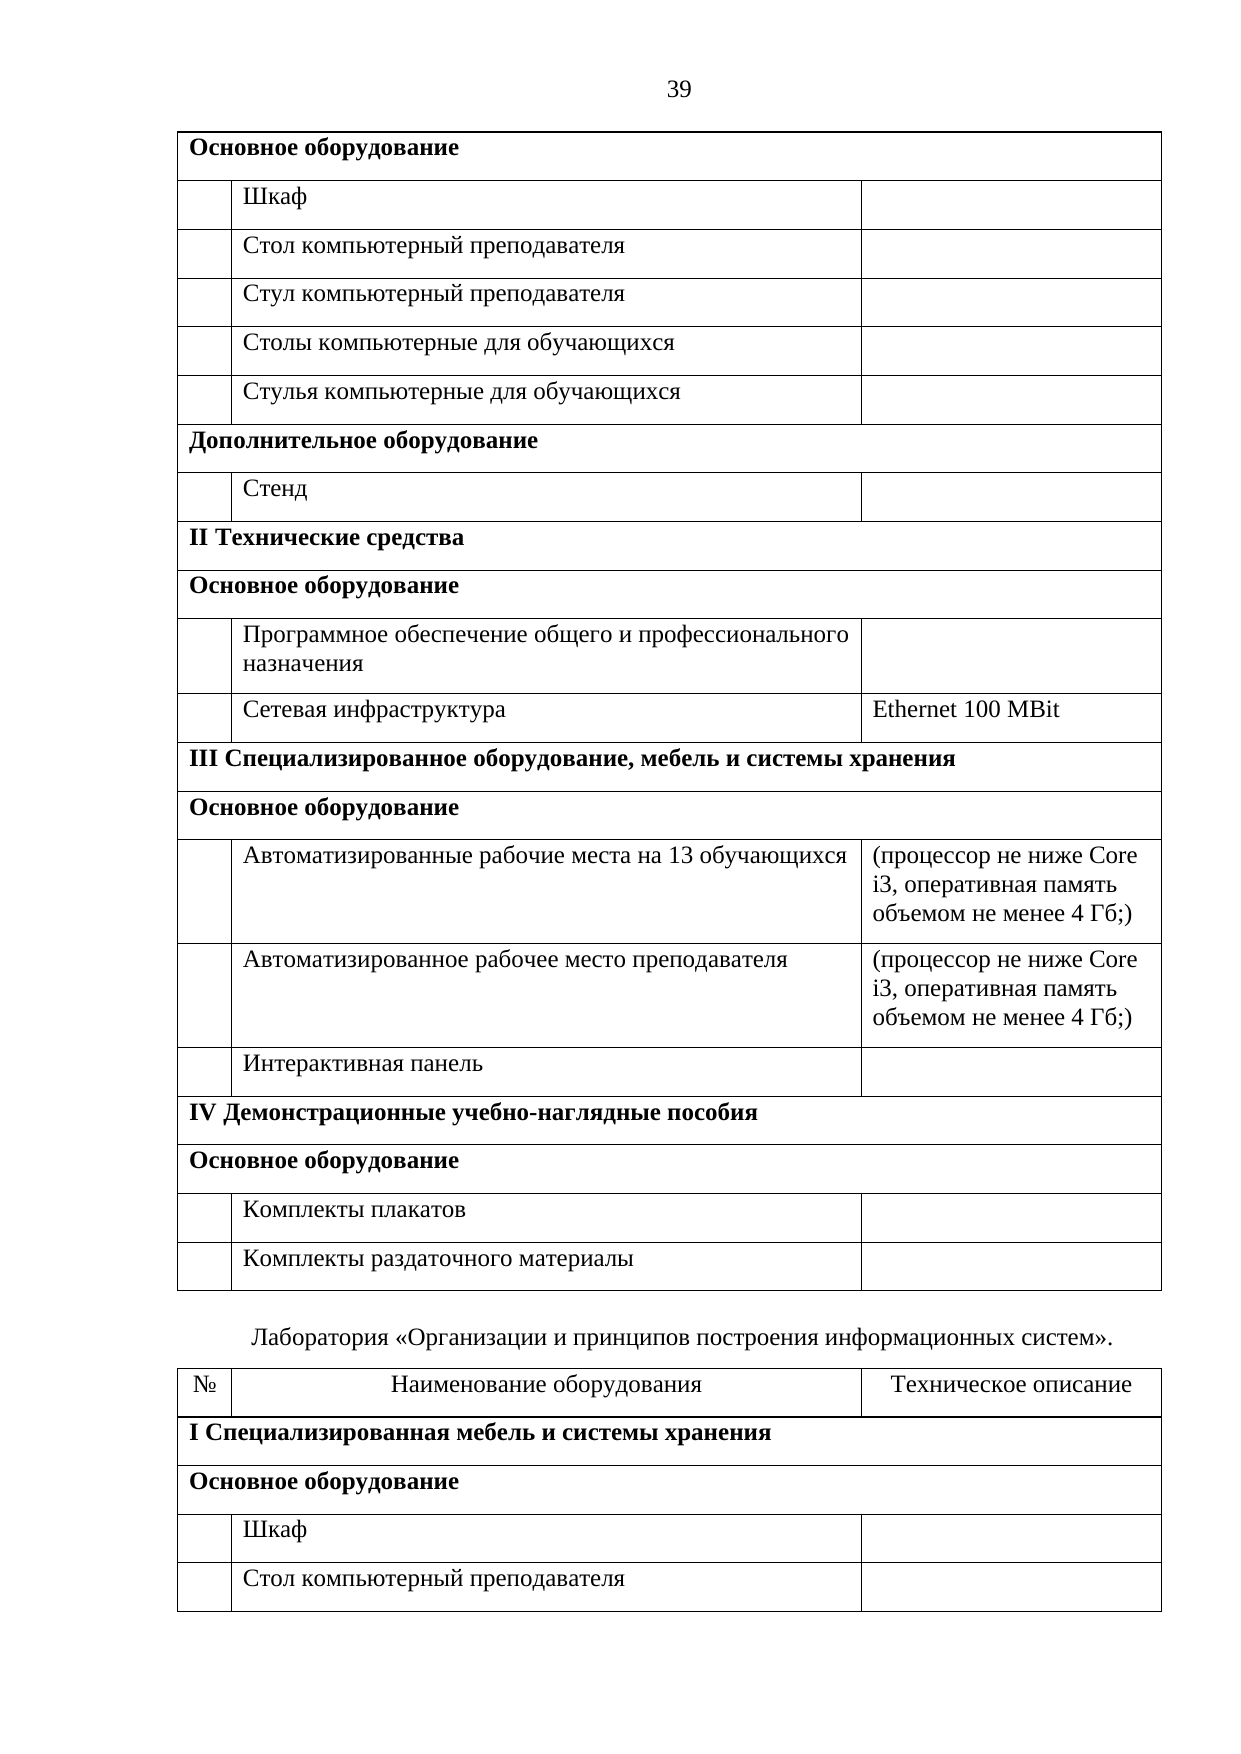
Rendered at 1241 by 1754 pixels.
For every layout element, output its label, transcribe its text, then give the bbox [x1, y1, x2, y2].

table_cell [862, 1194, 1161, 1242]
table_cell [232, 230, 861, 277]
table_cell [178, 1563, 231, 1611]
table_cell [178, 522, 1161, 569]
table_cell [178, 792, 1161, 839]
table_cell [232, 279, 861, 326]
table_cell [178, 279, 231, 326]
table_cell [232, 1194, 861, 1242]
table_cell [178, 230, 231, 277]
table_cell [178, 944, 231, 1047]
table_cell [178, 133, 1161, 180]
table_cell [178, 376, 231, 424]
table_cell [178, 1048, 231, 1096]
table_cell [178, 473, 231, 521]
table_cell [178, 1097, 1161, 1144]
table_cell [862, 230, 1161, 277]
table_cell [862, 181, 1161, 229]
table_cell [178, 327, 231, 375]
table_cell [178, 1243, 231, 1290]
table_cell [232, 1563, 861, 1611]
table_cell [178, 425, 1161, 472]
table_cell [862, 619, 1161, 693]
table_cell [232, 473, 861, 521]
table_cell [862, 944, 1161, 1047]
text Лаборатория «Организации и принципов построения информационных систем». [177, 1322, 1181, 1351]
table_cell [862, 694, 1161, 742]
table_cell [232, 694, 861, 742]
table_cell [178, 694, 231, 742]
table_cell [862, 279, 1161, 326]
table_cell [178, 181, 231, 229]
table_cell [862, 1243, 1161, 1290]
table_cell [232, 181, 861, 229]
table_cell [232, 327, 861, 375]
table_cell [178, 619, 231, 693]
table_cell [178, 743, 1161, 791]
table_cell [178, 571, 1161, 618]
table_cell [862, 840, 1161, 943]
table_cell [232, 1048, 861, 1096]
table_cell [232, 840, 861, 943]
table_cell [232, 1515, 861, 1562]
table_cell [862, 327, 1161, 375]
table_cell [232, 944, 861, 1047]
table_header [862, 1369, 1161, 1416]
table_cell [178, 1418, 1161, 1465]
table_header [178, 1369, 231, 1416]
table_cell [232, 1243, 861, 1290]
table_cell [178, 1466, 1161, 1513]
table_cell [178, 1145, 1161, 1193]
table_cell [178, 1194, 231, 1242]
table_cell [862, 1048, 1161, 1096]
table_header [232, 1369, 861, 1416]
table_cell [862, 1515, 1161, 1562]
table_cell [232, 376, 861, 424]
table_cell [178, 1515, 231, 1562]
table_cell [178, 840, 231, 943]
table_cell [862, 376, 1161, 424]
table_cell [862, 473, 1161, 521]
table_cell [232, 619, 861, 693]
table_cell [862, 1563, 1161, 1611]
